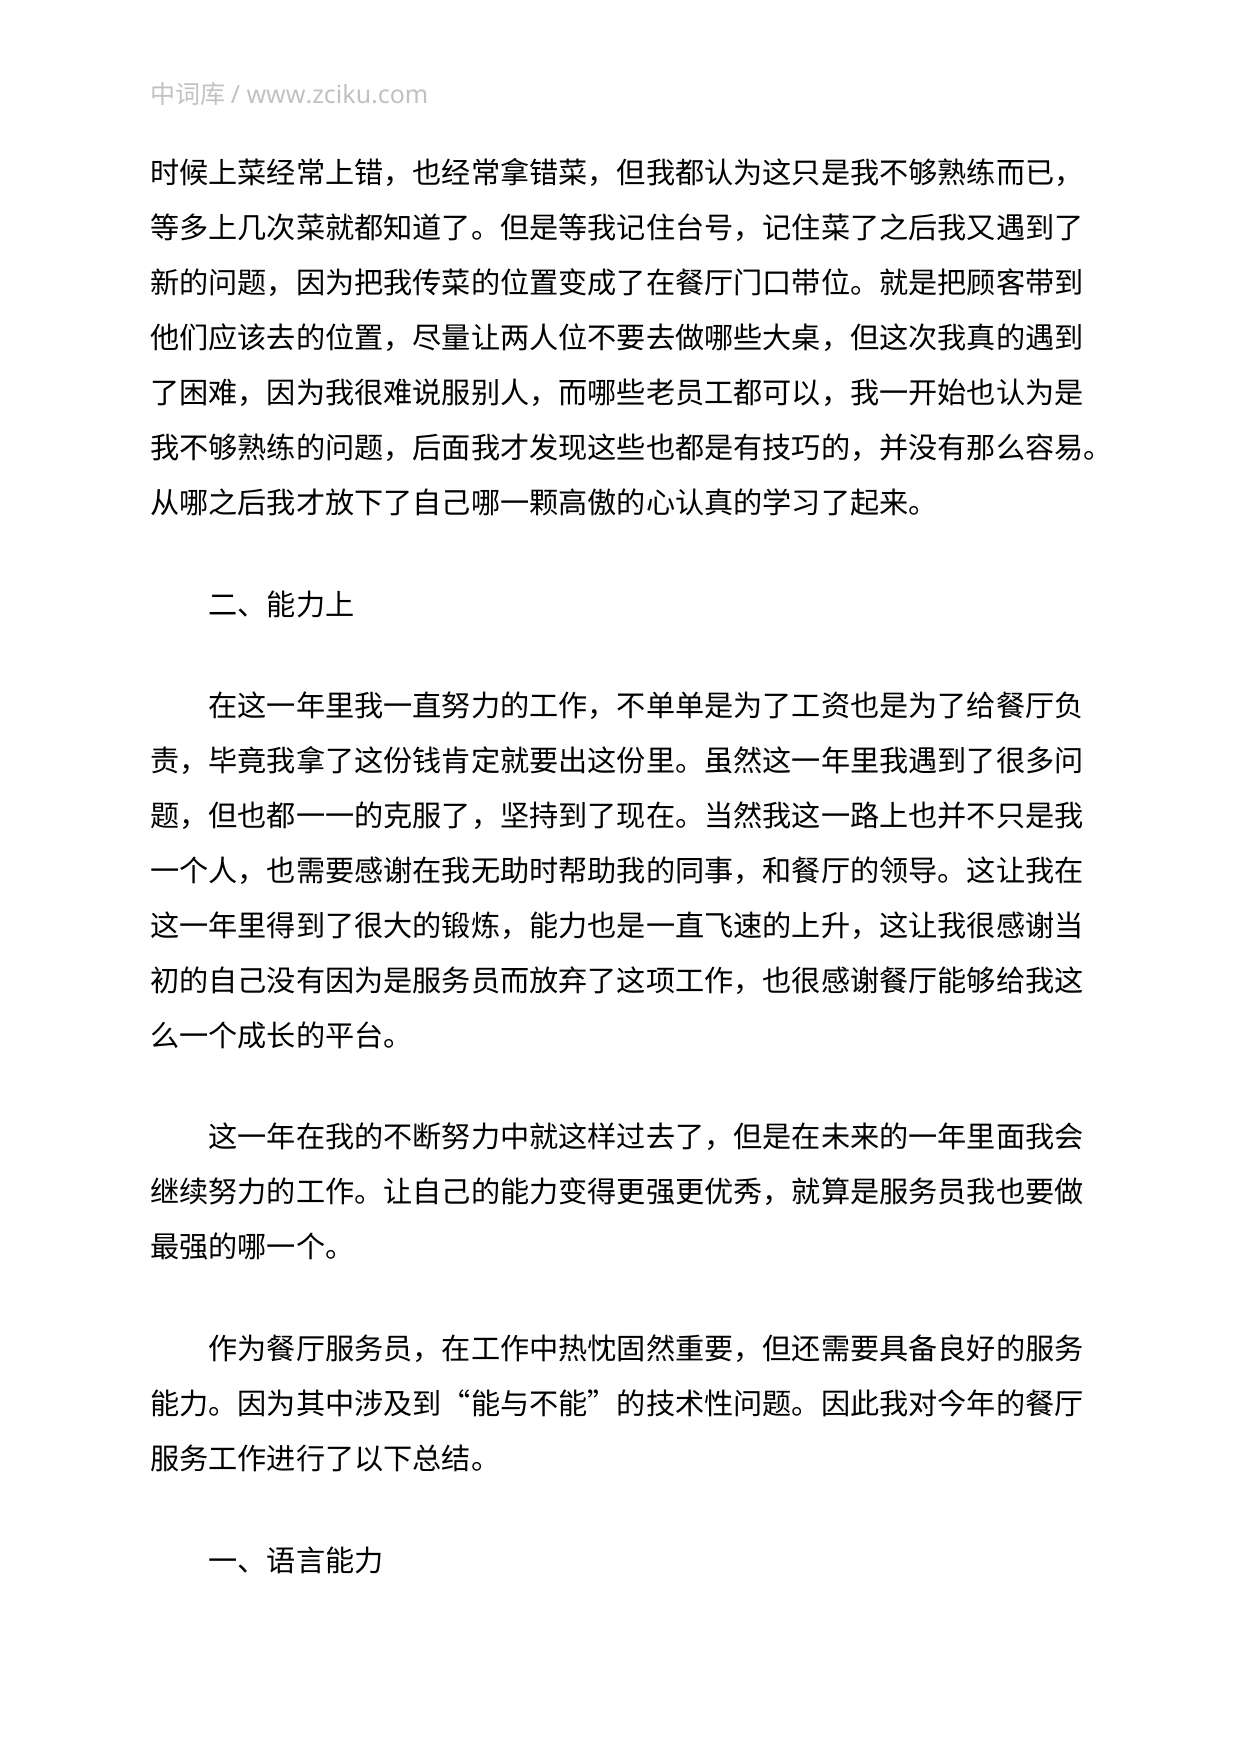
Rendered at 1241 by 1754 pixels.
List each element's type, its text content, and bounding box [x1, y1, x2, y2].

text 作为餐厅服务员，在工作中热忱固然重要，但还需要具备良好的服务能力。因为其中涉及到“能与不能”的技术性问题。因此我对今年的餐厅服务工作进行了以下总结。 [150, 1326, 1090, 1478]
text 一、语言能力 [150, 1537, 1090, 1579]
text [150, 150, 1090, 522]
text 这一年在我的不断努力中就这样过去了，但是在未来的一年里面我会继续努力的工作。让自己的能力变得更强更优秀，就算是服务员我也要做最强的哪一个。 [150, 1114, 1090, 1266]
text 在这一年里我一直努力的工作，不单单是为了工资也是为了给餐厅负责，毕竟我拿了这份钱肯定就要出这份里。虽然这一年里我遇到了很多问题，但也都一一的克服了，坚持到了现在。当然我这一路上也并不只是我一个人，也需要感谢在我无助时帮助我的同事，和餐厅的领导。这让我在这一年里得到了很大的锻炼，能力也是一直飞速的上升，这让我很感谢当初的自己没有因为是服务员而放弃了这项工作，也很感谢餐厅能够给我这么一个成长的平台。 [150, 683, 1090, 1054]
text 二、能力上 [150, 581, 1090, 623]
